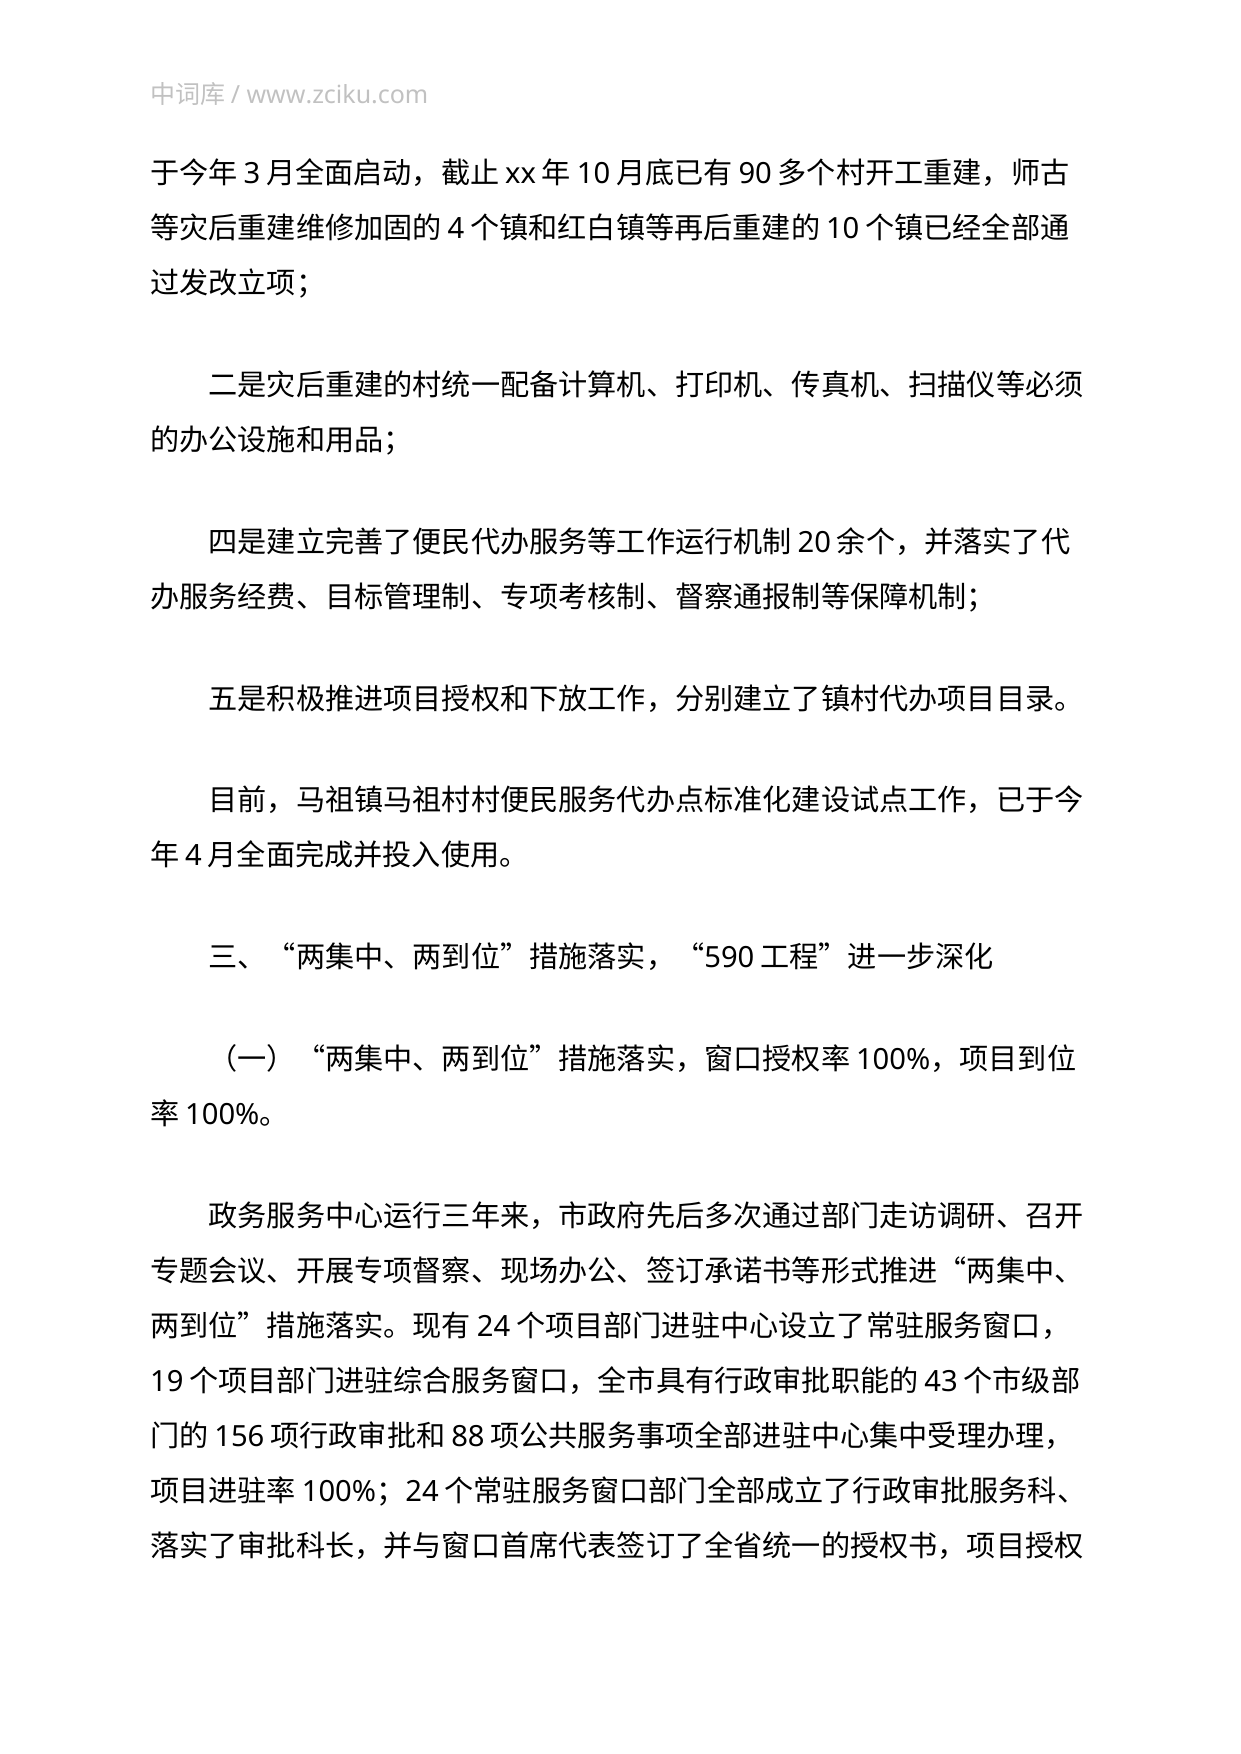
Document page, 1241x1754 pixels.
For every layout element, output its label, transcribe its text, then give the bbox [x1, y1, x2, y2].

text 四是建立完善了便民代办服务等工作运行机制20余个，并落实了代办服务经费、目标管理制、专项考核制、督察通报制等保障机制； [150, 518, 1090, 616]
text 五是积极推进项目授权和下放工作，分别建立了镇村代办项目目录。 [150, 675, 1090, 717]
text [150, 1193, 1090, 1565]
text 二是灾后重建的村统一配备计算机、打印机、传真机、扫描仪等必须的办公设施和用品； [150, 362, 1090, 459]
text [150, 150, 1090, 302]
text 三、“两集中、两到位”措施落实，“590工程”进一步深化 [150, 934, 1090, 976]
text （一）“两集中、两到位”措施落实，窗口授权率100%，项目到位率100%。 [150, 1036, 1090, 1133]
text 目前，马祖镇马祖村村便民服务代办点标准化建设试点工作，已于今年4月全面完成并投入使用。 [150, 777, 1090, 874]
